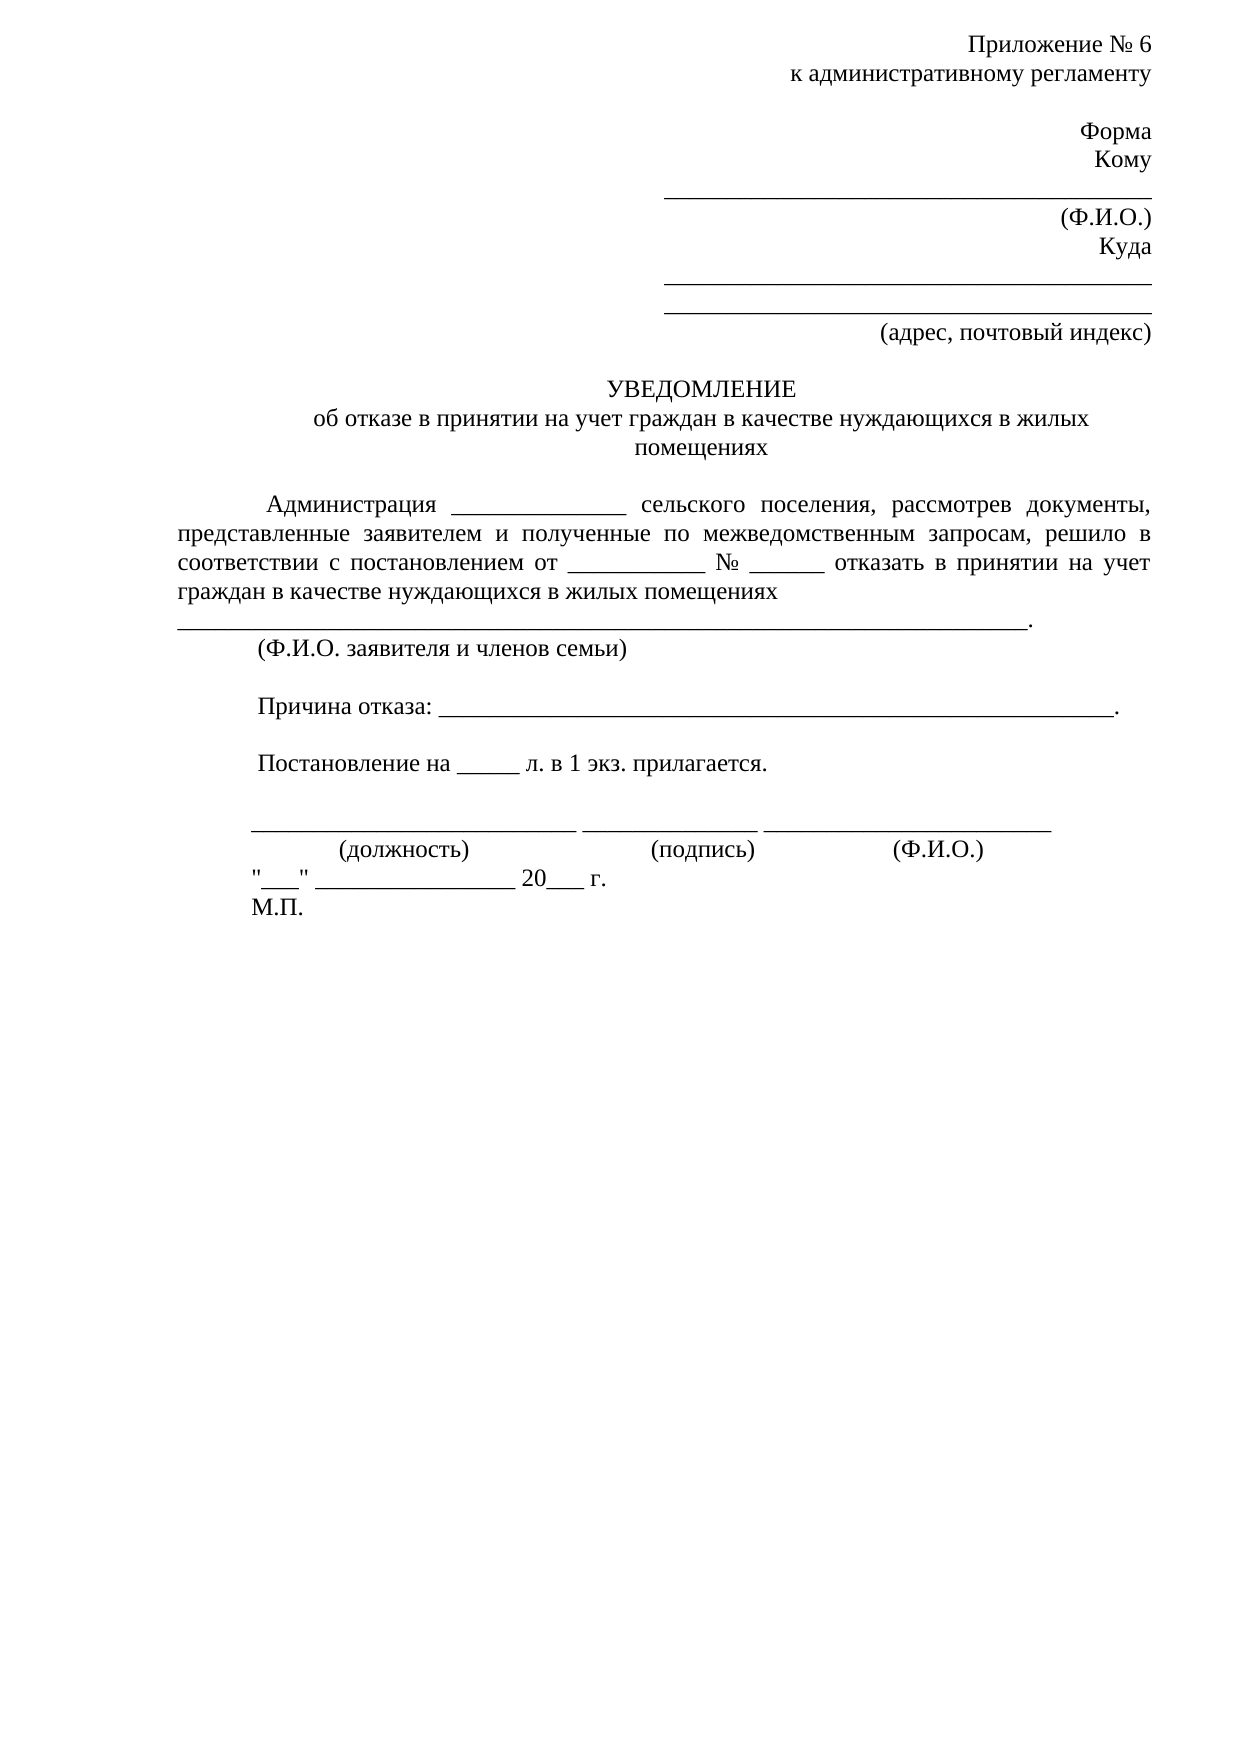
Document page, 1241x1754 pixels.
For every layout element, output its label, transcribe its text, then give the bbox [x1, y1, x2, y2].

text (адрес, почтовый индекс) [177, 317, 1152, 346]
text Кому [177, 144, 1152, 173]
text __________________________ ______________ _______________________ [177, 806, 1152, 834]
text Приложение № 6 [177, 29, 1152, 58]
text Постановление на _____ л. в 1 экз. прилагается. [177, 748, 1152, 777]
text Куда [177, 231, 1152, 259]
text ____________________________________________________________________. [177, 604, 1152, 633]
text УВЕДОМЛЕНИЕ [177, 374, 1152, 403]
text (должность) (подпись) (Ф.И.О.) [177, 834, 1152, 863]
text _______________________________________ [177, 259, 1152, 288]
text к административному регламенту [177, 58, 1152, 87]
text Форма [177, 116, 1152, 144]
text об отказе в принятии на учет граждан в качестве нуждающихся в жилых [177, 403, 1152, 432]
text М.П. [177, 892, 1152, 921]
text (Ф.И.О. заявителя и членов семьи) [177, 633, 1152, 662]
text Причина отказа: ______________________________________________________. [177, 691, 1152, 719]
text _______________________________________ [177, 173, 1152, 202]
text Администрация ______________ сельского поселения, рассмотрев документы, представленные заявителем и полученные по межведомственным запросам, решило в соответствии с постановлением от ___________ № ______ отказать в принятии на учет граждан в качестве нуждающихся в жилых помещениях [177, 489, 1152, 604]
text "___" ________________ 20___ г. [177, 863, 1152, 892]
text _______________________________________ [177, 288, 1152, 317]
text помещениях [177, 432, 1152, 461]
text (Ф.И.О.) [177, 202, 1152, 231]
